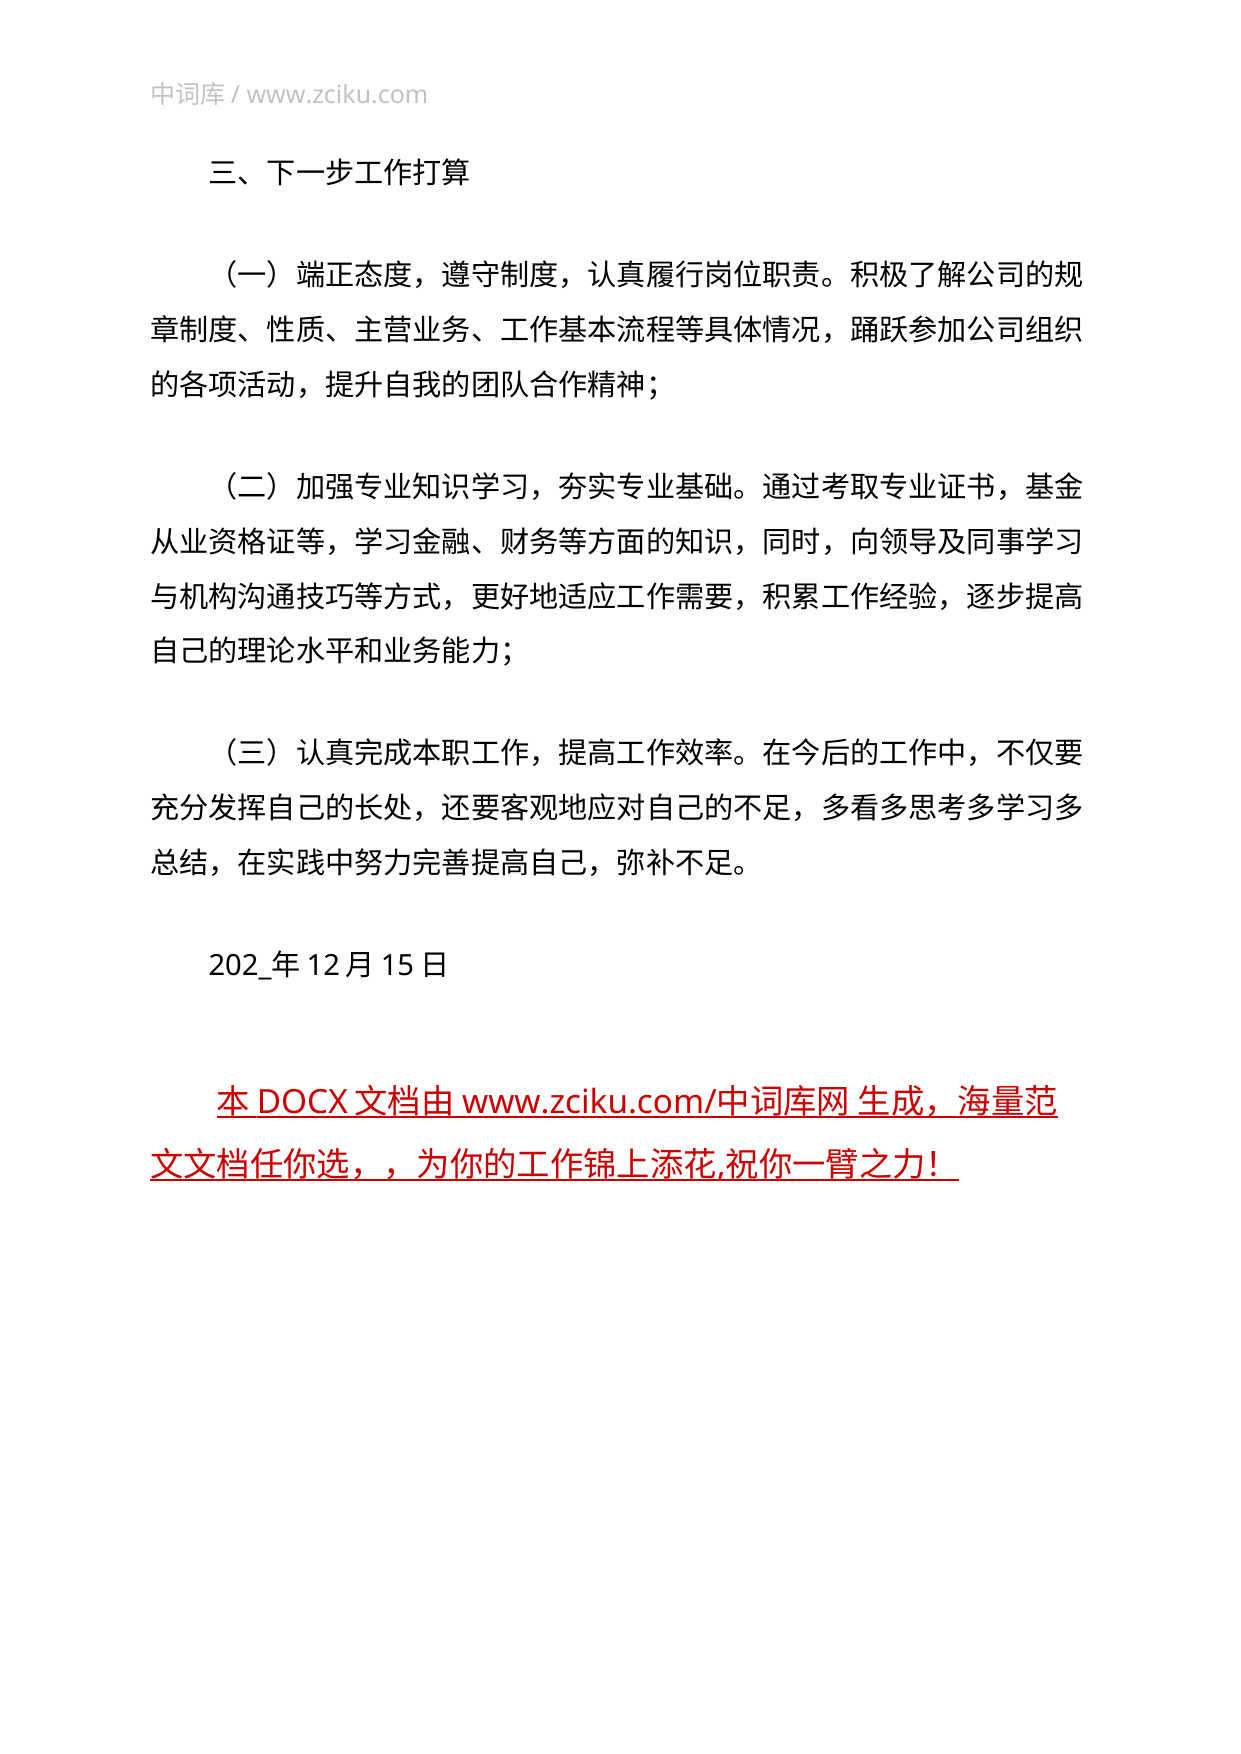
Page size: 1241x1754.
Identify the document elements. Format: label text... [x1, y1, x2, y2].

text （三）认真完成本职工作，提高工作效率。在今后的工作中，不仅要充分发挥自己的长处，还要客观地应对自己的不足，多看多思考多学习多总结，在实践中努力完善提高自己，弥补不足。 [150, 730, 1090, 882]
text 本DOCX文档由 www.zciku.com/中词库网 生成，海量范文文档任你选，，为你的工作锦上添花,祝你一臂之力！ [150, 1074, 1090, 1186]
text 三、下一步工作打算 [150, 150, 1090, 192]
text （二）加强专业知识学习，夯实专业基础。通过考取专业证书，基金从业资格证等，学习金融、财务等方面的知识，同时，向领导及同事学习与机构沟通技巧等方式，更好地适应工作需要，积累工作经验，逐步提高自己的理论水平和业务能力； [150, 463, 1090, 670]
text 202_年12月15日 [150, 941, 1090, 984]
text （一）端正态度，遵守制度，认真履行岗位职责。积极了解公司的规章制度、性质、主营业务、工作基本流程等具体情况，踊跃参加公司组织的各项活动，提升自我的团队合作精神； [150, 252, 1090, 404]
